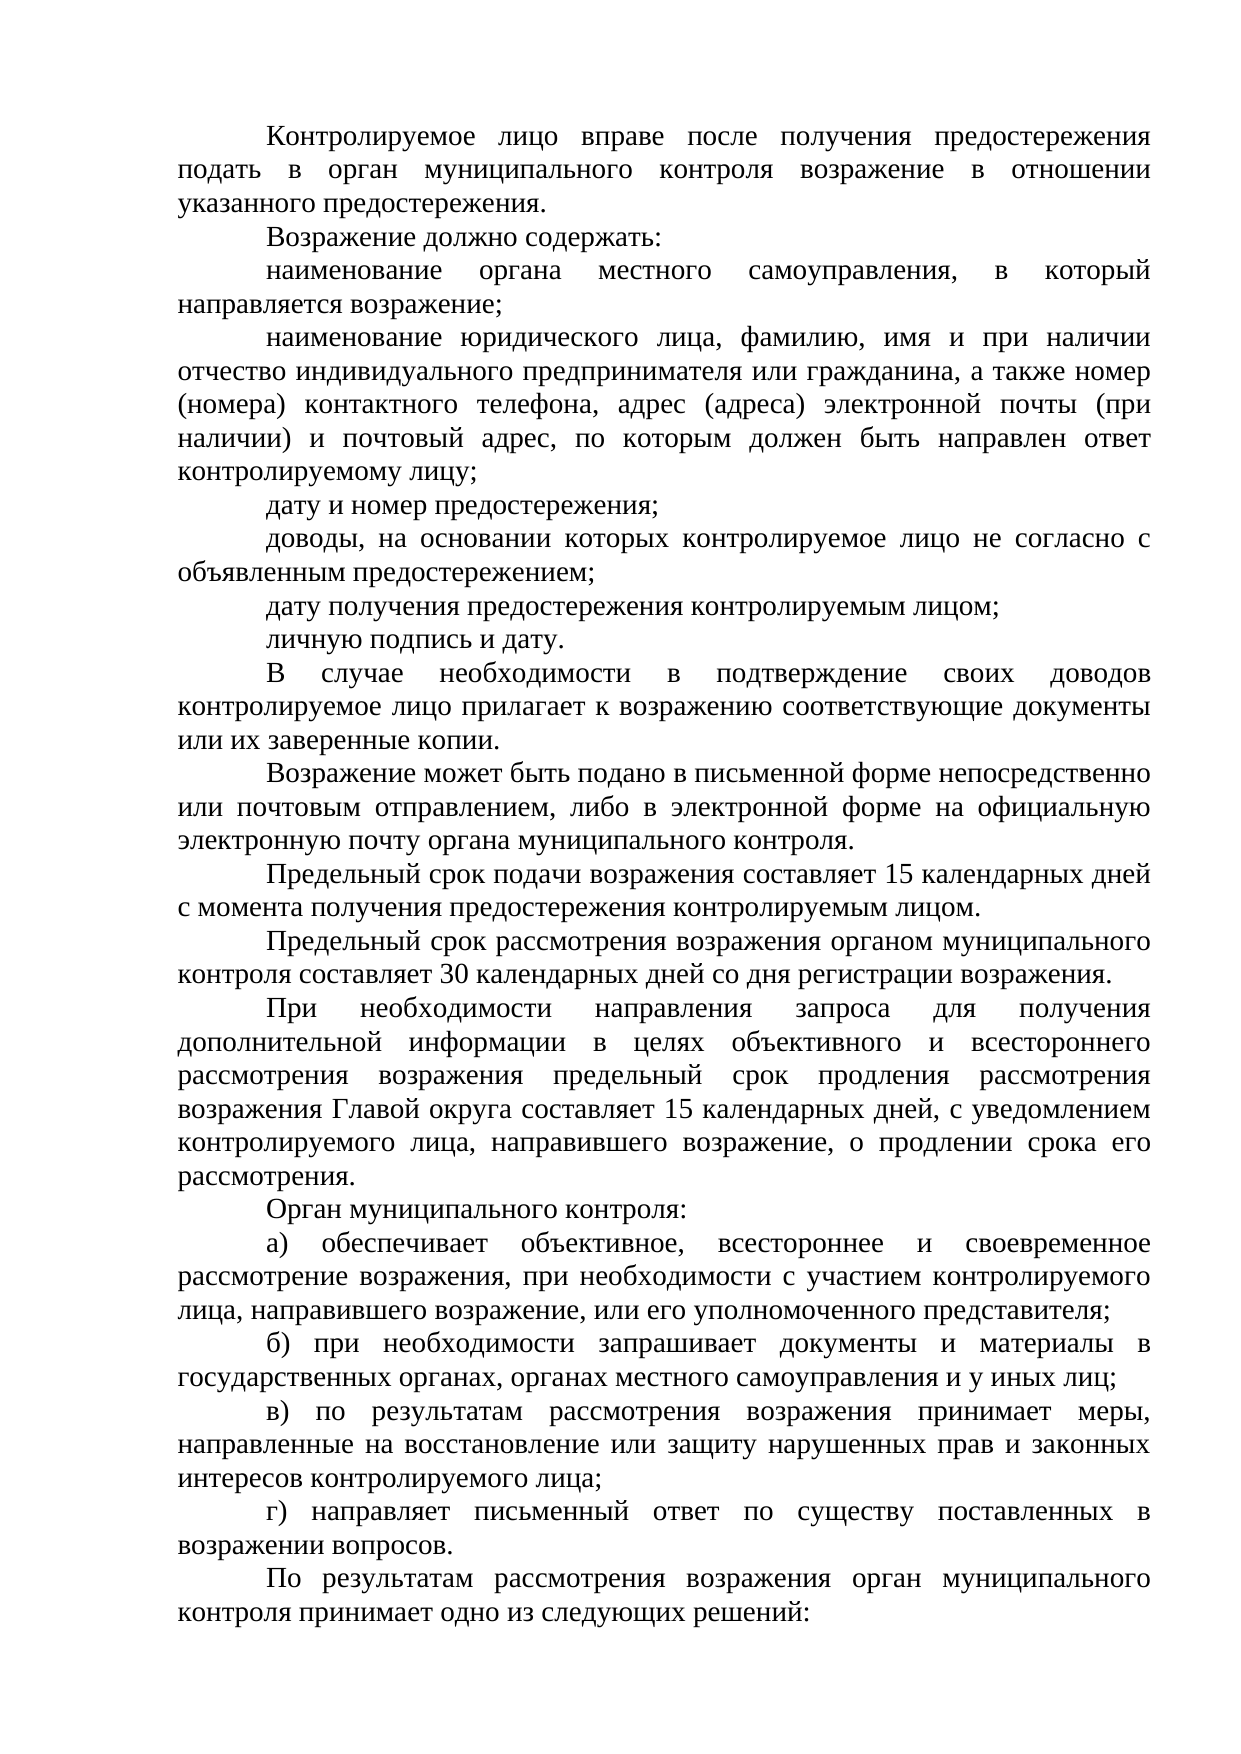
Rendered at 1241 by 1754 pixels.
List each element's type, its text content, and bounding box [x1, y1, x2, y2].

text доводы, на основании которых контролируемое лицо не согласно с объявленным предостережением; [177, 521, 1152, 588]
text По результатам рассмотрения возражения орган муниципального контроля принимает одно из следующих решений: [177, 1560, 1152, 1627]
text б) при необходимости запрашивает документы и материалы в государственных органах, органах местного самоуправления и у иных лиц; [177, 1326, 1152, 1393]
text наименование юридического лица, фамилию, имя и при наличии отчество индивидуального предпринимателя или гражданина, а также номер (номера) контактного телефона, адрес (адреса) электронной почты (при наличии) и почтовый адрес, по которым должен быть направлен ответ контролируемому лицу; [177, 319, 1152, 487]
text При необходимости направления запроса для получения дополнительной информации в целях объективного и всестороннего рассмотрения возражения предельный срок продления рассмотрения возражения Главой округа составляет 15 календарных дней, с уведомлением контролируемого лица, направившего возражение, о продлении срока его рассмотрения. [177, 990, 1152, 1191]
text наименование органа местного самоуправления, в который направляется возражение; [177, 252, 1152, 319]
text Возражение должно содержать: [177, 219, 1152, 252]
text Орган муниципального контроля: [177, 1191, 1152, 1225]
text личную подпись и дату. [177, 621, 1152, 655]
text г) направляет письменный ответ по существу поставленных в возражении вопросов. [177, 1493, 1152, 1560]
text Предельный срок рассмотрения возражения органом муниципального контроля составляет 30 календарных дней со дня регистрации возражения. [177, 923, 1152, 990]
text Контролируемое лицо вправе после получения предостережения подать в орган муниципального контроля возражение в отношении указанного предостережения. [177, 118, 1152, 219]
text а) обеспечивает объективное, всестороннее и своевременное рассмотрение возражения, при необходимости с участием контролируемого лица, направившего возражение, или его уполномоченного представителя; [177, 1225, 1152, 1326]
text дату и номер предостережения; [177, 487, 1152, 521]
text Возражение может быть подано в письменной форме непосредственно или почтовым отправлением, либо в электронной форме на официальную электронную почту органа муниципального контроля. [177, 755, 1152, 856]
text Предельный срок подачи возражения составляет 15 календарных дней с момента получения предостережения контролируемым лицом. [177, 856, 1152, 923]
text в) по результатам рассмотрения возражения принимает меры, направленные на восстановление или защиту нарушенных прав и законных интересов контролируемого лица; [177, 1393, 1152, 1493]
text В случае необходимости в подтверждение своих доводов контролируемое лицо прилагает к возражению соответствующие документы или их заверенные копии. [177, 655, 1152, 755]
text дату получения предостережения контролируемым лицом; [177, 588, 1152, 621]
